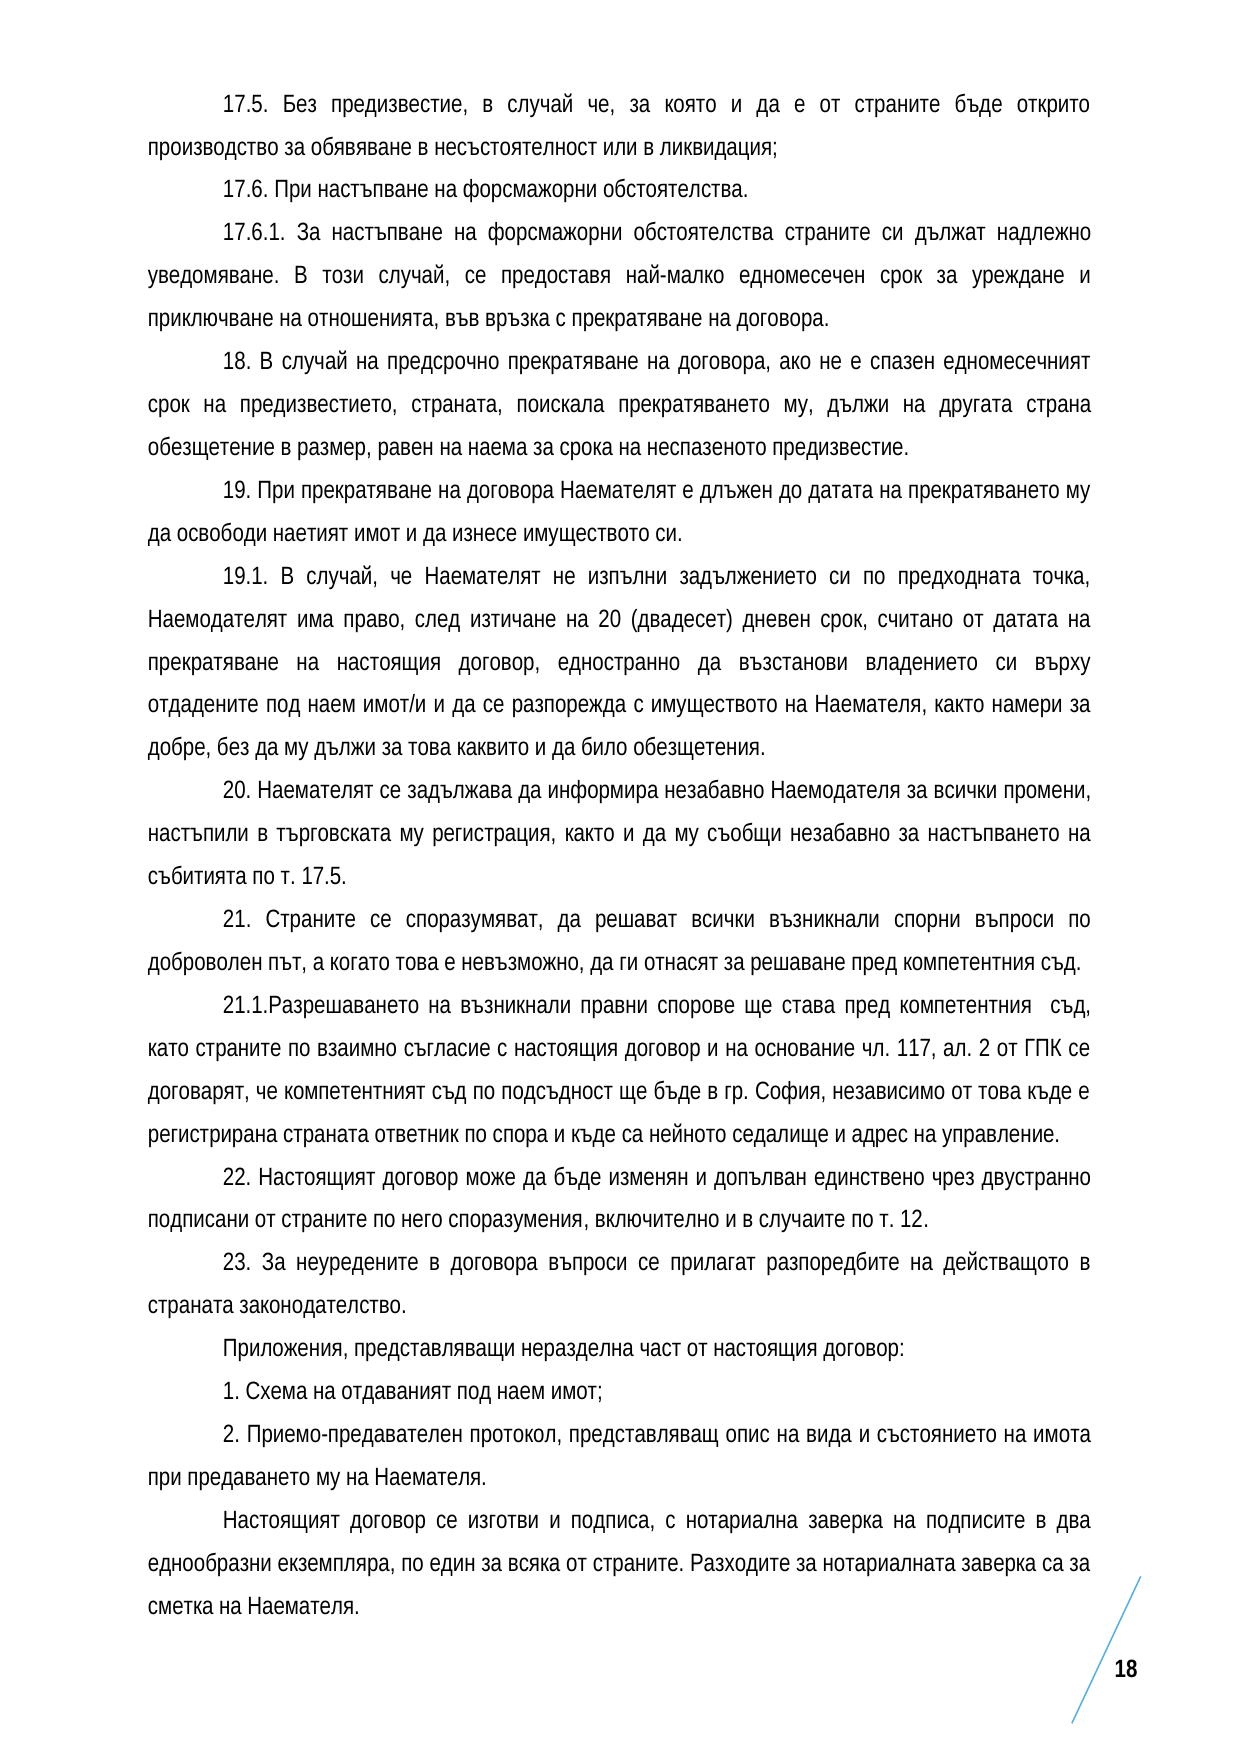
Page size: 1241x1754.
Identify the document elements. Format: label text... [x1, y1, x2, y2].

text 18. В случай на предсрочно прекратяване на договора, ако не е спазен едномесечният срок на предизвестието, страната, поискала прекратяването му, дължи на другата страна обезщетение в размер, равен на наема за срока на неспазеното предизвестие. [148, 346, 1092, 461]
text 21.1.Разрешаването на възникнали правни спорове ще става пред компетентния съд, като страните по взаимно съгласие с настоящия договор и на основание чл. 117, ал. 2 от ГПК се договарят, че компетентният съд по подсъдност ще бъде в гр. София, независимо от това къде е регистрирана страната ответник по спора и къде са нейното седалище и адрес на управление. [148, 990, 1092, 1147]
text 17.6.1. За настъпване на форсмажорни обстоятелства страните си дължат надлежно уведомяване. В този случай, се предоставя най-малко едномесечен срок за уреждане и приключване на отношенията, във връзка с прекратяване на договора. [148, 217, 1092, 332]
text 1. Схема на отдаваният под наем имот; [148, 1376, 1092, 1405]
text 21. Страните се споразумяват, да решават всички възникнали спорни въпроси по доброволен път, а когато това е невъзможно, да ги отнасят за решаване пред компетентния съд. [148, 904, 1092, 976]
text 17.6. При настъпване на форсмажорни обстоятелства. [148, 174, 1092, 203]
text 2. Приемо-предавателен протокол, представляващ опис на вида и състоянието на имота при предаването му на Наемателя. [148, 1419, 1092, 1491]
text Приложения, представляващи неразделна част от настоящия договор: [148, 1333, 1092, 1362]
text 23. За неуредените в договора въпроси се прилагат разпоредбите на действащото в страната законодателство. [148, 1247, 1092, 1319]
text 19.1. В случай, че Наемателят не изпълни задължението си по предходната точка, Наемодателят има право, след изтичане на 20 (двадесет) дневен срок, считано от датата на прекратяване на настоящия договор, едностранно да възстанови владението си върху отдадените под наем имот/и и да се разпорежда с имуществото на Наемателя, както намери за добре, без да му дължи за това каквито и да било обезщетения. [148, 561, 1092, 761]
text 22. Настоящият договор може да бъде изменян и допълван единствено чрез двустранно подписани от страните по него споразумения, включително и в случаите по т. 12. [148, 1162, 1092, 1233]
text 20. Наемателят се задължава да информира незабавно Наемодателя за всички промени, настъпили в търговската му регистрация, както и да му съобщи незабавно за настъпването на събитията по т. 17.5. [148, 775, 1092, 890]
text 19. При прекратяване на договора Наемателят е длъжен до датата на прекратяването му да освободи наетият имот и да изнесе имуществото си. [148, 475, 1092, 546]
text Настоящият договор се изготви и подписа, с нотариална заверка на подписите в два еднообразни екземпляра, по един за всяка от страните. Разходите за нотариалната заверка са за сметка на Наемателя. [148, 1505, 1092, 1619]
text 17.5. Без предизвестие, в случай че, за която и да е от страните бъде открито производство за обявяване в несъстоятелност или в ликвидация; [148, 89, 1092, 160]
